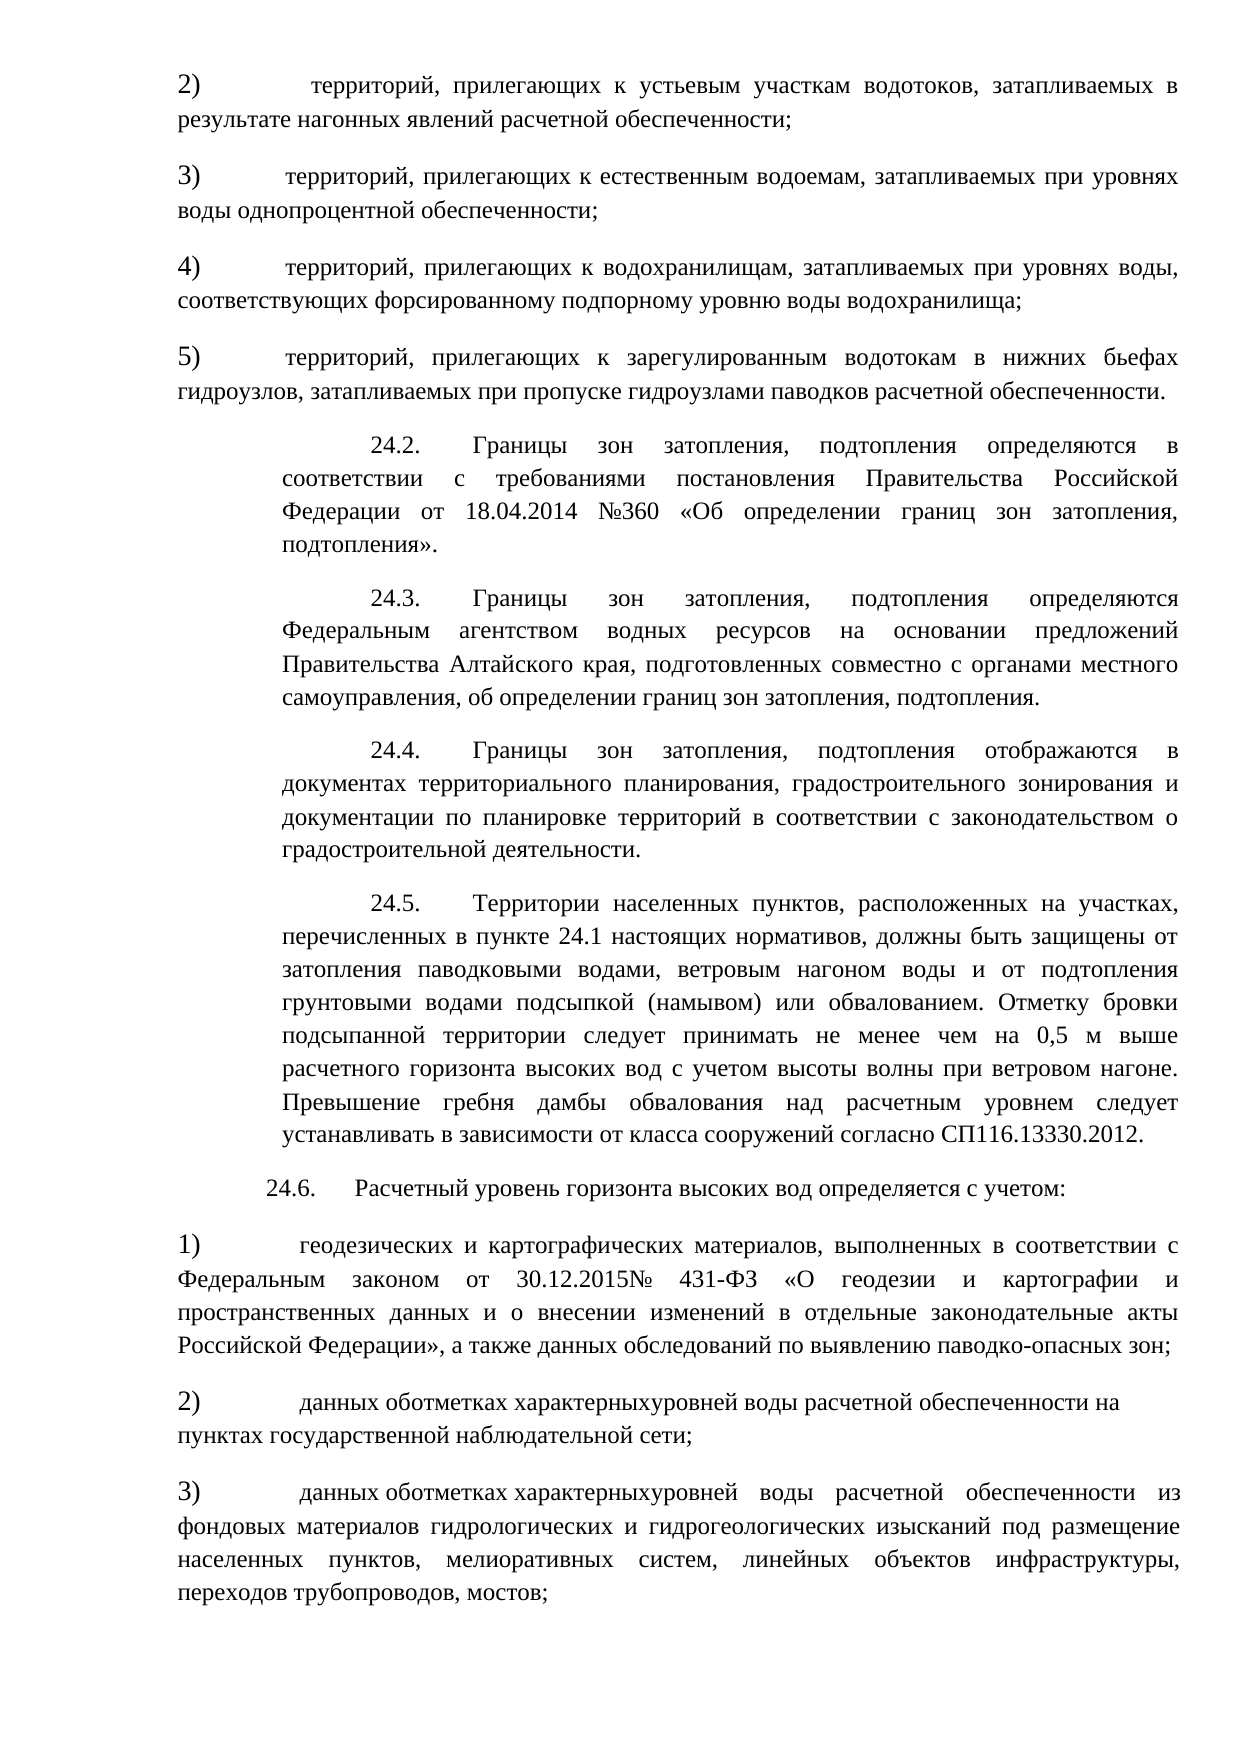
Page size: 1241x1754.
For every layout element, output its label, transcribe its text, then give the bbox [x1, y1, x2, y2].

list Границы зон затопления, подтопления определяются Федеральным агентством водных ресурсов на основании предложений Правительства Алтайского края, подготовленных совместно с органами местного самоуправления, об определении границ зон затопления, подтопления. [282, 583, 1179, 710]
list территорий, прилегающих к зарегулированным водотокам в нижних бьефах гидроузлов, затапливаемых при пропуске гидроузлами паводков расчетной обеспеченности. [177, 339, 1179, 404]
list территорий, прилегающих к водохранилищам, затапливаемых при уровнях воды, соответствующих форсированному подпорному уровню воды водохранилища; [177, 249, 1179, 314]
list Территории населенных пунктов, расположенных на участках, перечисленных в пункте 24.1 настоящих нормативов, должны быть защищены от затопления паводковыми водами, ветровым нагоном воды и от подтопления грунтовыми водами подсыпкой (намывом) или обвалованием. Отметку бровки подсыпанной территории следует принимать не менее чем на 0,5 м выше расчетного горизонта высоких вод с учетом высоты волны при ветровом нагоне. Превышение гребня дамбы обвалования над расчетным уровнем следует устанавливать в зависимости от класса сооружений согласно СП116.13330.2012. [282, 888, 1179, 1148]
list геодезических и картографических материалов, выполненных в соответствии с Федеральным законом от 30.12.2015№ 431-ФЗ «О геодезии и картографии и пространственных данных и о внесении изменений в отдельные законодательные акты Российской Федерации», а также данных обследований по выявлению паводко-опасных зон; [177, 1227, 1179, 1359]
list данных об отметках характерных уровней воды расчетной обеспеченности из фондовых материалов гидрологических и гидрогеологических изысканий под размещение населенных пунктов, мелиоративных систем, линейных объектов инфраструктуры, переходов трубопроводов, мостов; [177, 1474, 1181, 1606]
list данных об отметках характерных уровней воды расчетной обеспеченности на пунктах государственной наблюдательной сети; [177, 1384, 1181, 1449]
list территорий, прилегающих к устьевым участкам водотоков, затапливаемых в результате нагонных явлений расчетной обеспеченности; [177, 68, 1179, 133]
list Границы зон затопления, подтопления определяются в соответствии с требованиями постановления Правительства Российской Федерации от 18.04.2014 №360 «Об определении границ зон затопления, подтопления». [282, 430, 1179, 557]
list Границы зон затопления, подтопления отображаются в документах территориального планирования, градостроительного зонирования и документации по планировке территорий в соответствии с законодательством о градостроительной деятельности. [282, 736, 1179, 863]
list территорий, прилегающих к естественным водоемам, затапливаемых при уровнях воды однопроцентной обеспеченности; [177, 158, 1179, 223]
list Расчетный уровень горизонта высоких вод определяется с учетом: [177, 1173, 1181, 1202]
